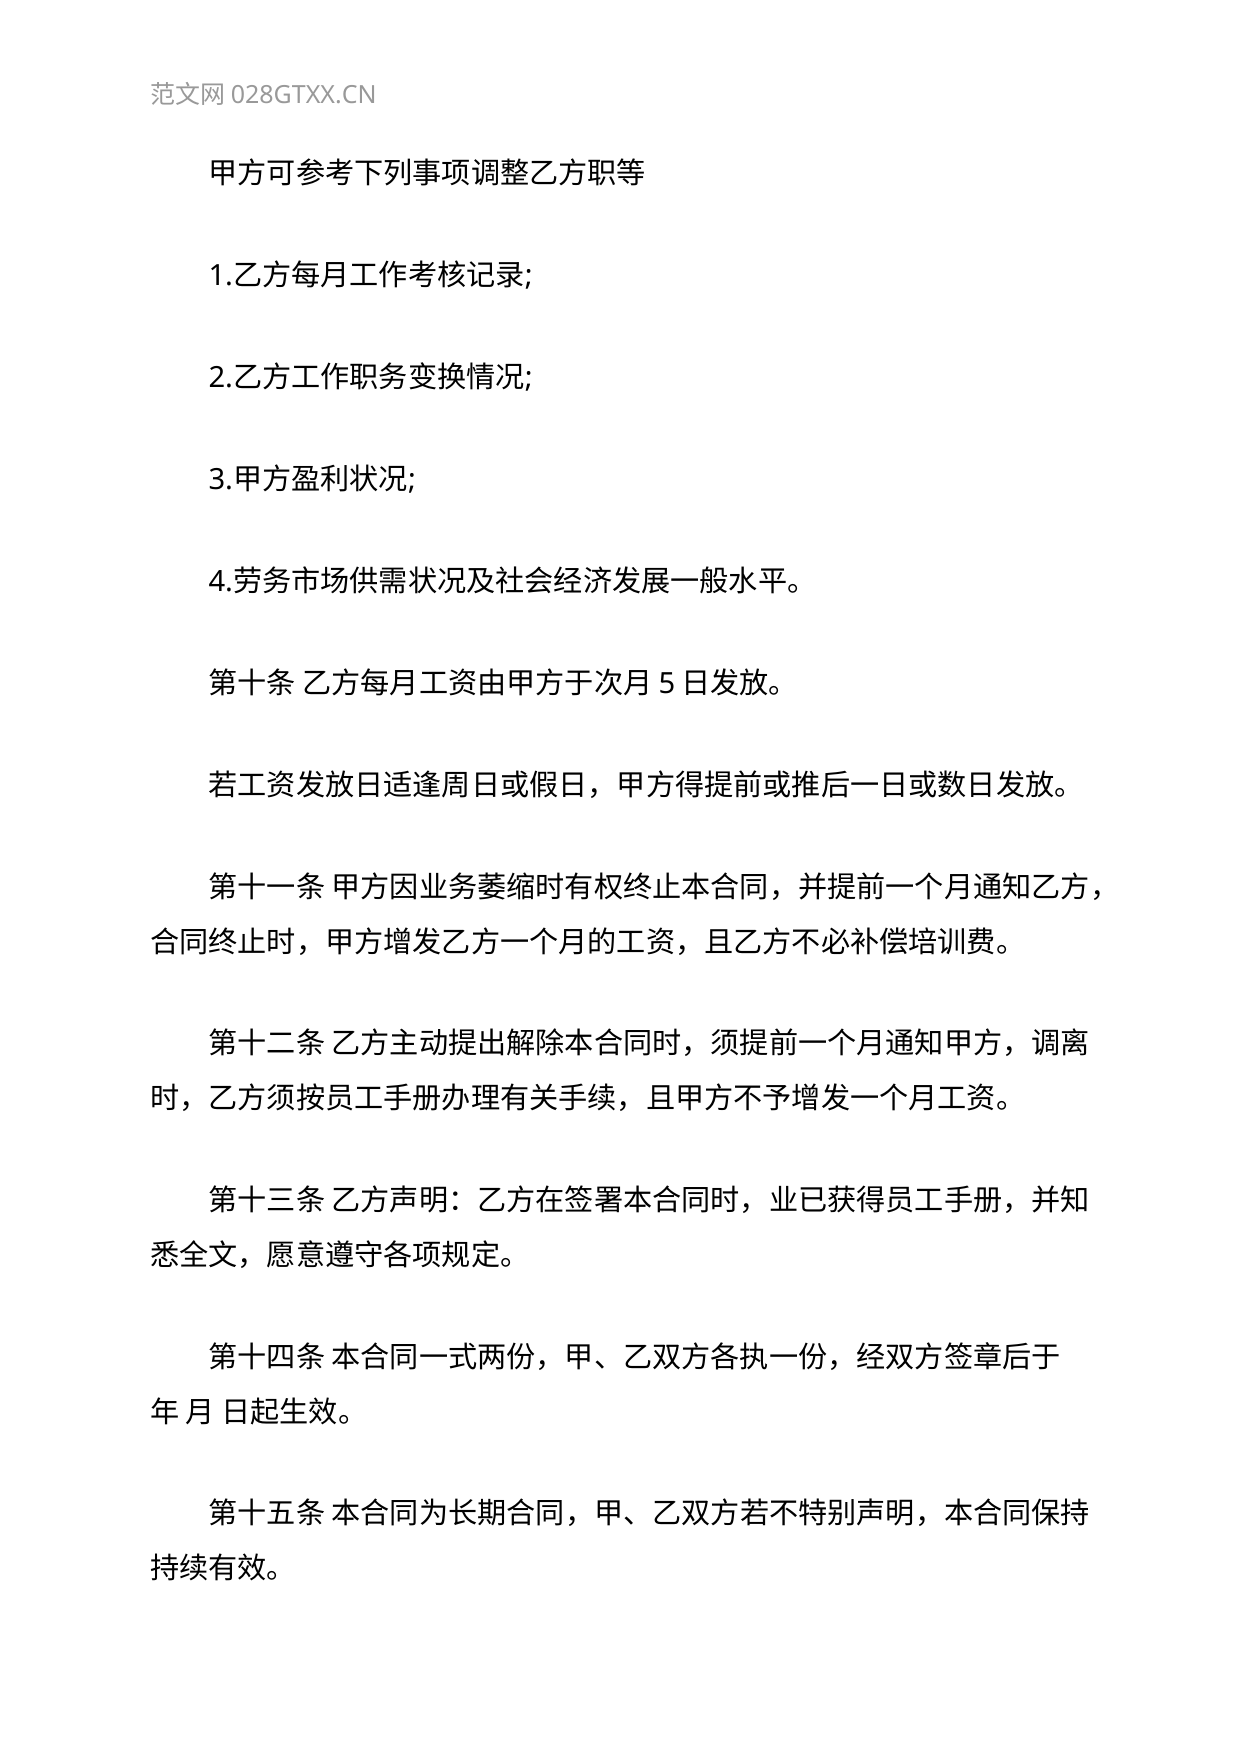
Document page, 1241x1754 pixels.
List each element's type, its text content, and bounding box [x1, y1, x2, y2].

text 第十五条 本合同为长期合同，甲、乙双方若不特别声明，本合同保持持续有效。 [150, 1490, 1090, 1587]
text 3.甲方盈利状况; [150, 456, 1090, 498]
text 第十条 乙方每月工资由甲方于次月5日发放。 [150, 660, 1090, 702]
text 第十三条 乙方声明：乙方在签署本合同时，业已获得员工手册，并知悉全文，愿意遵守各项规定。 [150, 1177, 1090, 1274]
text 第十一条 甲方因业务萎缩时有权终止本合同，并提前一个月通知乙方，合同终止时，甲方增发乙方一个月的工资，且乙方不必补偿培训费。 [150, 863, 1090, 961]
text 甲方可参考下列事项调整乙方职等 [150, 150, 1090, 192]
text 2.乙方工作职务变换情况; [150, 354, 1090, 396]
text 第十二条 乙方主动提出解除本合同时，须提前一个月通知甲方，调离时，乙方须按员工手册办理有关手续，且甲方不予增发一个月工资。 [150, 1020, 1090, 1117]
text 第十四条 本合同一式两份，甲、乙双方各执一份，经双方签章后于 年 月 日起生效。 [150, 1333, 1090, 1431]
text 4.劳务市场供需状况及社会经济发展一般水平。 [150, 558, 1090, 600]
text 1.乙方每月工作考核记录; [150, 252, 1090, 294]
text 若工资发放日适逢周日或假日，甲方得提前或推后一日或数日发放。 [150, 762, 1090, 804]
